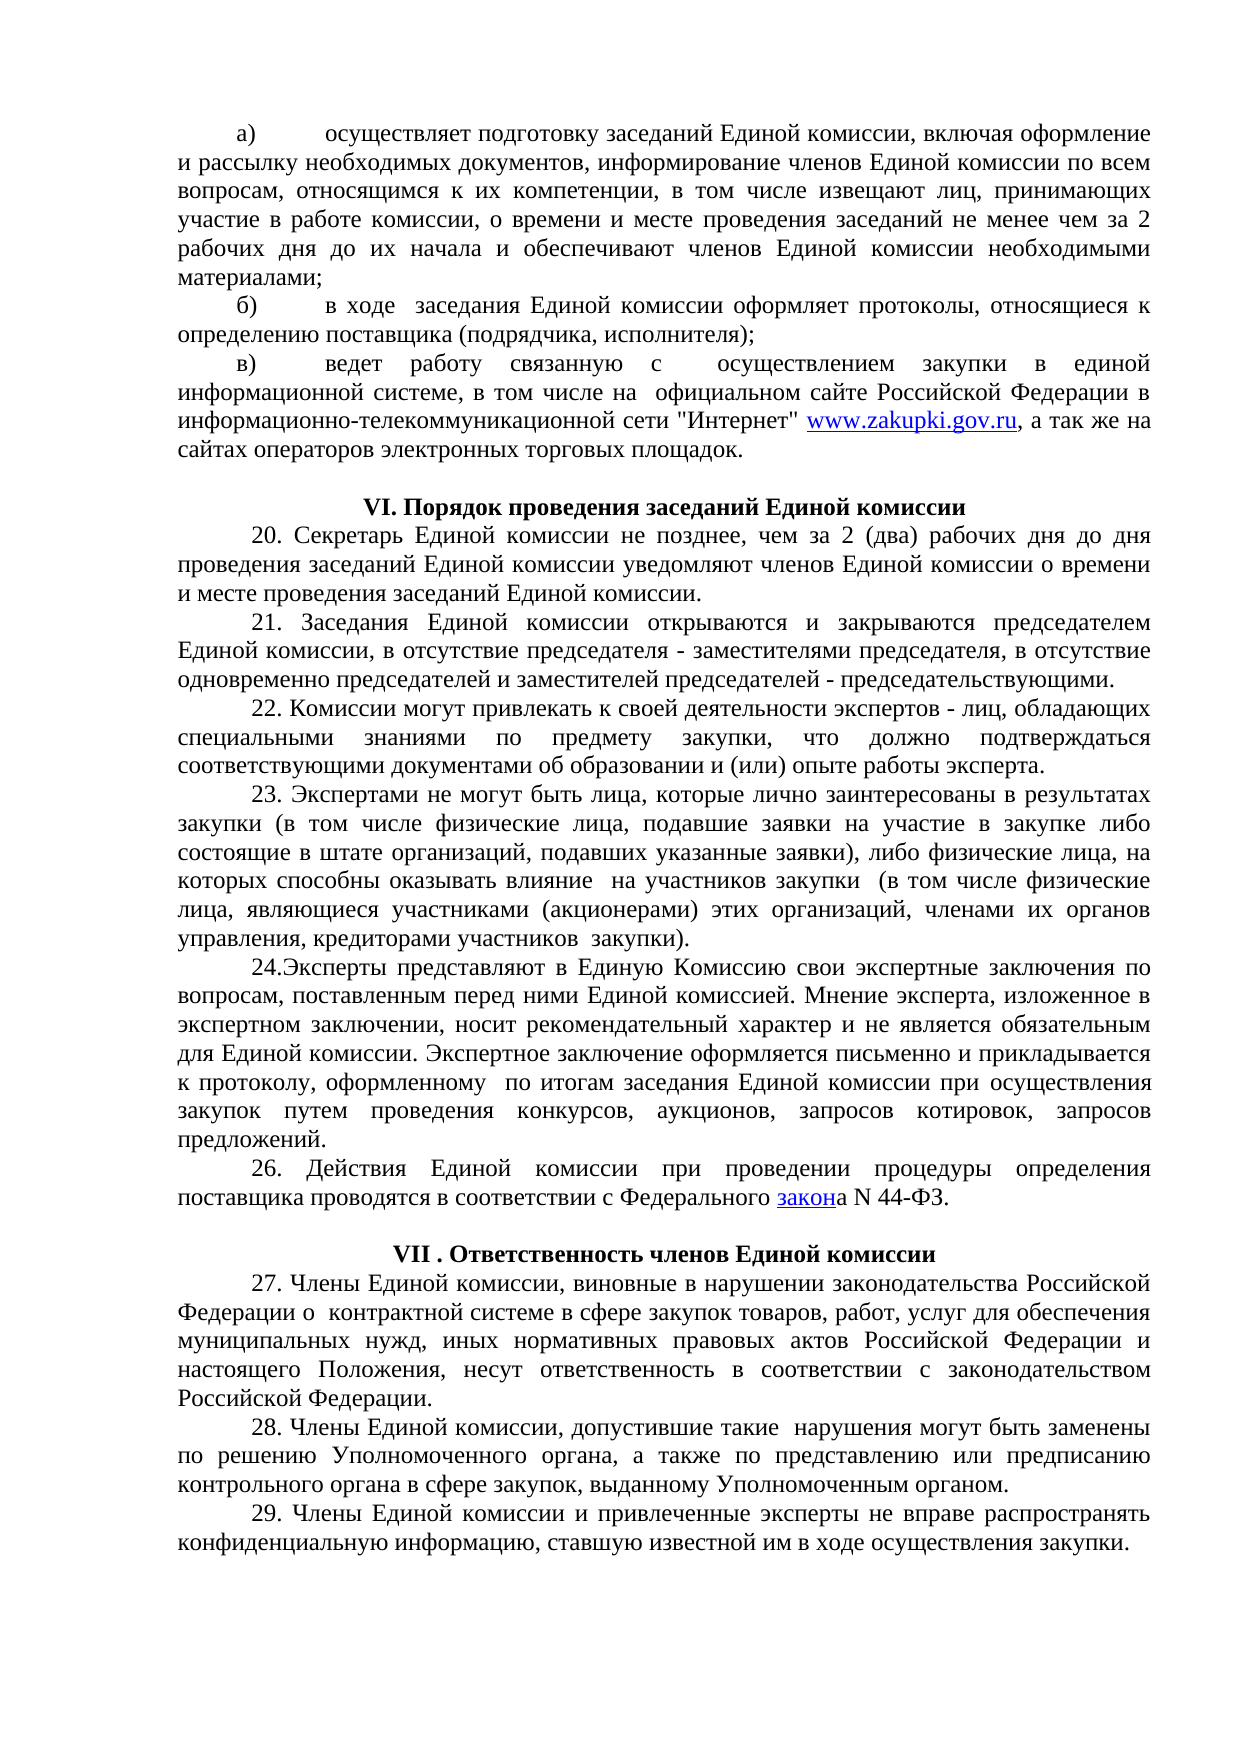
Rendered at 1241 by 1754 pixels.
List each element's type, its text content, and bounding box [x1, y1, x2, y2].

text 23. Экспертами не могут быть лица, которые лично заинтересованы в результатах закупки (в том числе физические лица, подавшие заявки на участие в закупке либо состоящие в штате организаций, подавших указанные заявки), либо физические лица, на которых способны оказывать влияние на участников закупки (в том числе физические лица, являющиеся участниками (акционерами) этих организаций, членами их органов управления, кредиторами участников закупки). [177, 779, 1152, 952]
text VI. Порядок проведения заседаний Единой комиссии [177, 492, 1152, 521]
text 27. Члены Единой комиссии, виновные в нарушении законодательства Российской Федерации о контрактной системе в сфере закупок товаров, работ, услуг для обеспечения муниципальных нужд, иных нормативных правовых актов Российской Федерации и настоящего Положения, несут ответственность в соответствии с законодательством Российской Федерации. [177, 1268, 1152, 1412]
list осуществляет подготовку заседаний Единой комиссии, включая оформление и рассылку необходимых документов, информирование членов Единой комиссии по всем вопросам, относящимся к их компетенции, в том числе извещают лиц, принимающих участие в работе комиссии, о времени и месте проведения заседаний не менее чем за 2 рабочих дня до их начала и обеспечивают членов Единой комиссии необходимыми материалами; [177, 118, 1152, 291]
text 26. Действия Единой комиссии при проведении процедуры определения поставщика проводятся в соответствии с Федерального закона N 44-ФЗ. [177, 1153, 1152, 1211]
text VII . Ответственность членов Единой комиссии [177, 1239, 1152, 1268]
text 22. Комиссии могут привлекать к своей деятельности экспертов - лиц, обладающих специальными знаниями по предмету закупки, что должно подтверждаться соответствующими документами об образовании и (или) опыте работы эксперта. [177, 693, 1152, 779]
text 21. Заседания Единой комиссии открываются и закрываются председателем Единой комиссии, в отсутствие председателя - заместителями председателя, в отсутствие одновременно председателей и заместителей председателей - председательствующими. [177, 607, 1152, 693]
text 20. Секретарь Единой комиссии не позднее, чем за 2 (два) рабочих дня до дня проведения заседаний Единой комиссии уведомляют членов Единой комиссии о времени и месте проведения заседаний Единой комиссии. [177, 521, 1152, 607]
list ведет работу связанную с осуществлением закупки в единой информационной системе, в том числе на официальном сайте Российской Федерации в информационно-телекоммуникационной сети "Интернет" www.zakupki.gov.ru, а так же на сайтах операторов электронных торговых площадок. [177, 348, 1152, 463]
list в ходе заседания Единой комиссии оформляет протоколы, относящиеся к определению поставщика (подрядчика, исполнителя); [177, 291, 1152, 348]
text 29. Члены Единой комиссии и привлеченные эксперты не вправе распространять конфиденциальную информацию, ставшую известной им в ходе осуществления закупки. [177, 1498, 1152, 1556]
text 28. Члены Единой комиссии, допустившие такие нарушения могут быть заменены по решению Уполномоченного органа, а также по представлению или предписанию контрольного органа в сфере закупок, выданному Уполномоченным органом. [177, 1412, 1152, 1498]
text 24.Эксперты представляют в Единую Комиссию свои экспертные заключения по вопросам, поставленным перед ними Единой комиссией. Мнение эксперта, изложенное в экспертном заключении, носит рекомендательный характер и не является обязательным для Единой комиссии. Экспертное заключение оформляется письменно и прикладывается к протоколу, оформленному по итогам заседания Единой комиссии при осуществления закупок путем проведения конкурсов, аукционов, запросов котировок, запросов предложений. [177, 952, 1152, 1153]
